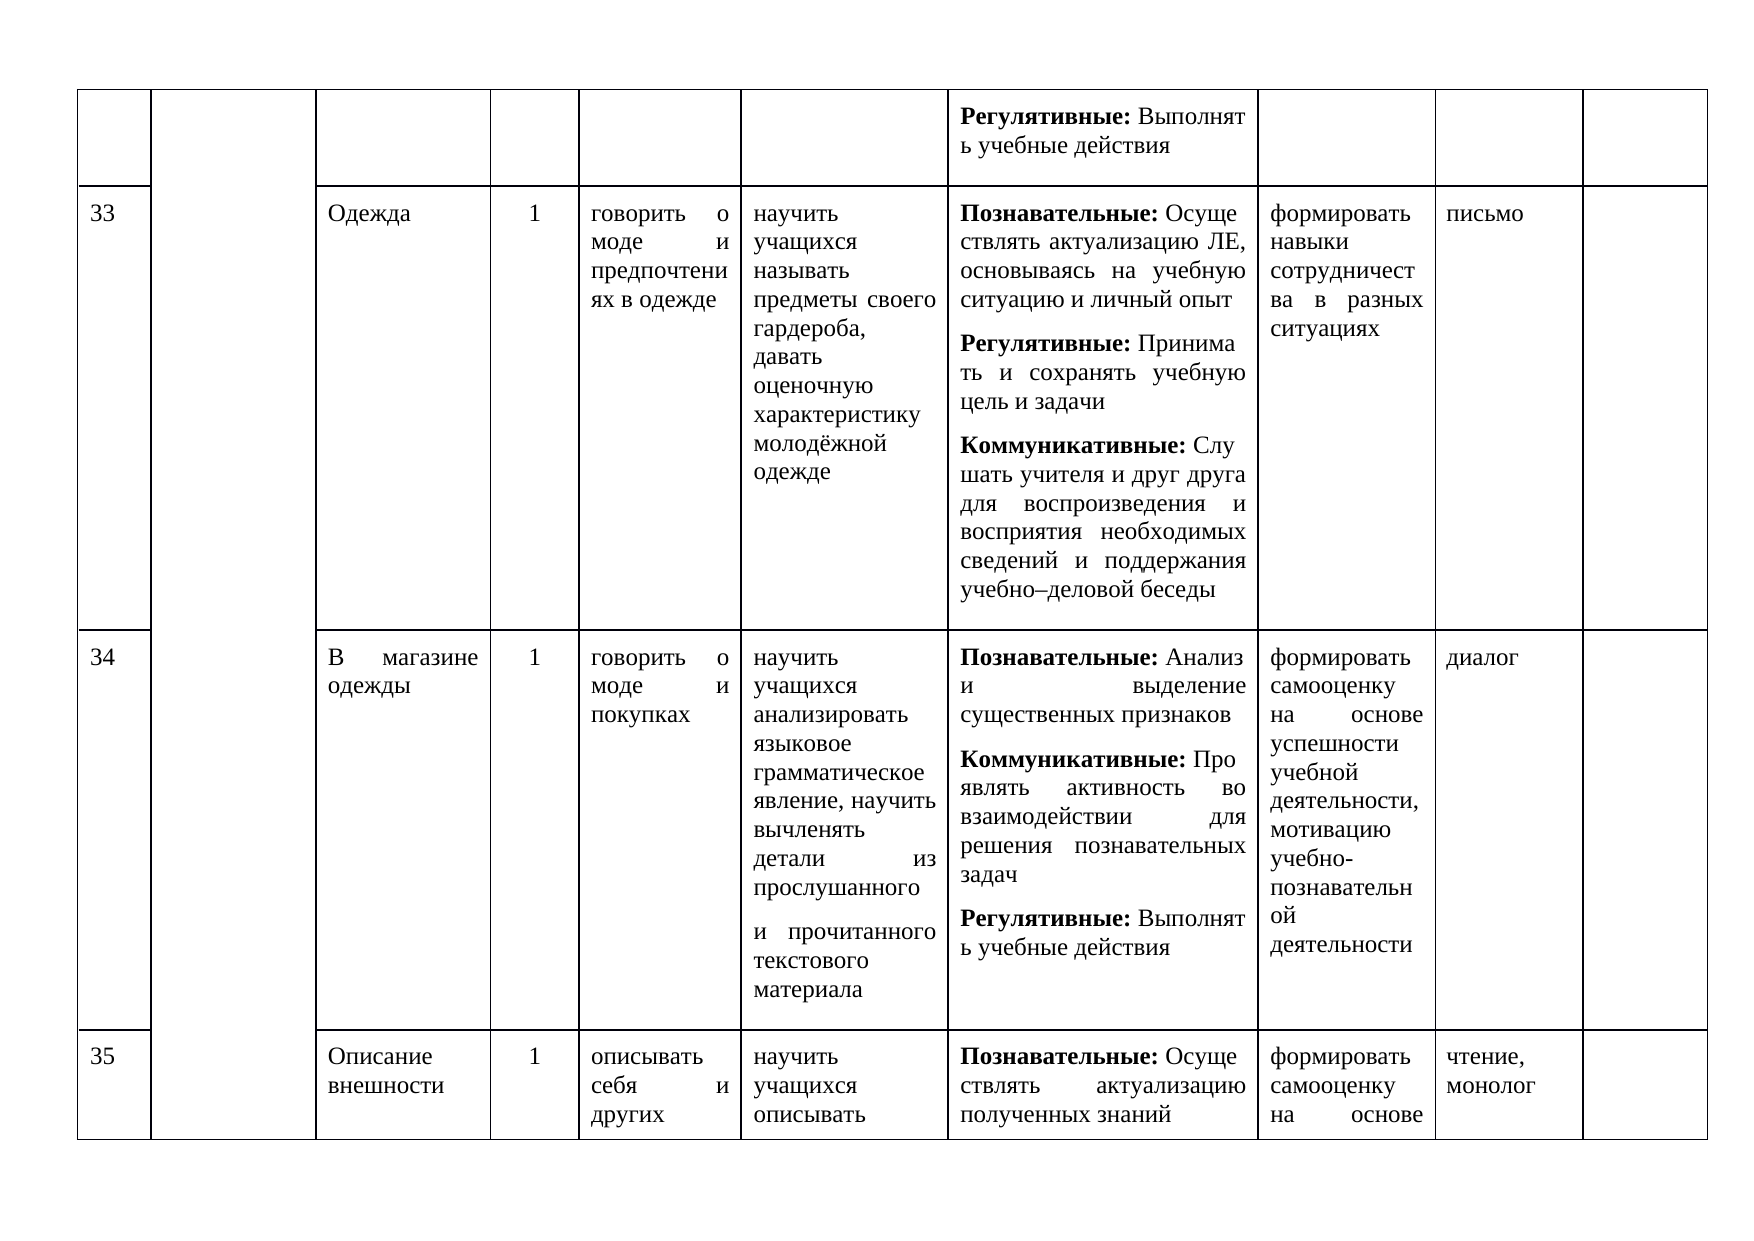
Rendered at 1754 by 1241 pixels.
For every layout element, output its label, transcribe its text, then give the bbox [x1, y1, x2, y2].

table_cell В магазине одежды [317, 631, 490, 1029]
table_cell 1 [491, 90, 578, 185]
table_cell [742, 1031, 947, 1139]
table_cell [580, 90, 740, 185]
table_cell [1436, 90, 1582, 185]
table_cell говорить о моде и предпочтениях в одежде [580, 187, 740, 629]
table_cell 1 [491, 1031, 578, 1139]
table_cell формировать навыки сотрудничества в разных ситуациях [1259, 187, 1435, 629]
table_cell [1584, 631, 1707, 1029]
table_cell чтение, монолог [1436, 1031, 1582, 1139]
table_cell 1 [491, 631, 578, 1029]
table_cell научить учащихся анализировать языковое грамматическое явление, научить вычленять детали из прослушанного и прочитанного текстового материала [742, 631, 947, 1029]
table_cell письмо [1436, 187, 1582, 629]
table_cell [1584, 1031, 1707, 1139]
table_cell диалог [1436, 631, 1582, 1029]
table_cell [1259, 1031, 1435, 1139]
table_cell [1584, 90, 1707, 185]
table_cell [742, 90, 947, 185]
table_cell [949, 90, 1257, 185]
table_cell научить учащихся называть предметы своего гардероба, давать оценочную характеристику молодёжной одежде [742, 187, 947, 629]
table_cell 32 [78, 90, 150, 185]
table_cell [580, 1031, 740, 1139]
table_cell 34 [78, 630, 150, 1029]
table_cell говорить о моде и покупках [580, 631, 740, 1029]
table_cell 33 [78, 186, 150, 629]
table_cell [1584, 187, 1707, 629]
table_cell формировать самооценку на основе успешности учебной деятельности, мотивацию учебно-познавательной деятельности [1259, 631, 1435, 1029]
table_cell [317, 90, 490, 185]
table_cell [1259, 90, 1435, 185]
table_cell Познавательные: Осуществлять актуализацию ЛЕ, основываясь на учебную ситуацию и личный опыт Регулятивные: Принимать и сохранять учебную цель и задачи Коммуникативные: Слушать учителя и друг друга для воспроизведения и восприятия необходимых сведений и поддержания учебно–деловой беседы [949, 187, 1257, 629]
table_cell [949, 1031, 1257, 1139]
table_cell Одежда [317, 187, 490, 629]
table_cell 35 [78, 1030, 150, 1139]
table_cell 1 [491, 187, 578, 629]
table_cell Описание внешности [317, 1031, 490, 1139]
table_cell Познавательные: Анализ и выделение существенных признаков Коммуникативные: Проявлять активность во взаимодействии для решения познавательных задач Регулятивные: Выполнять учебные действия [949, 631, 1257, 1029]
